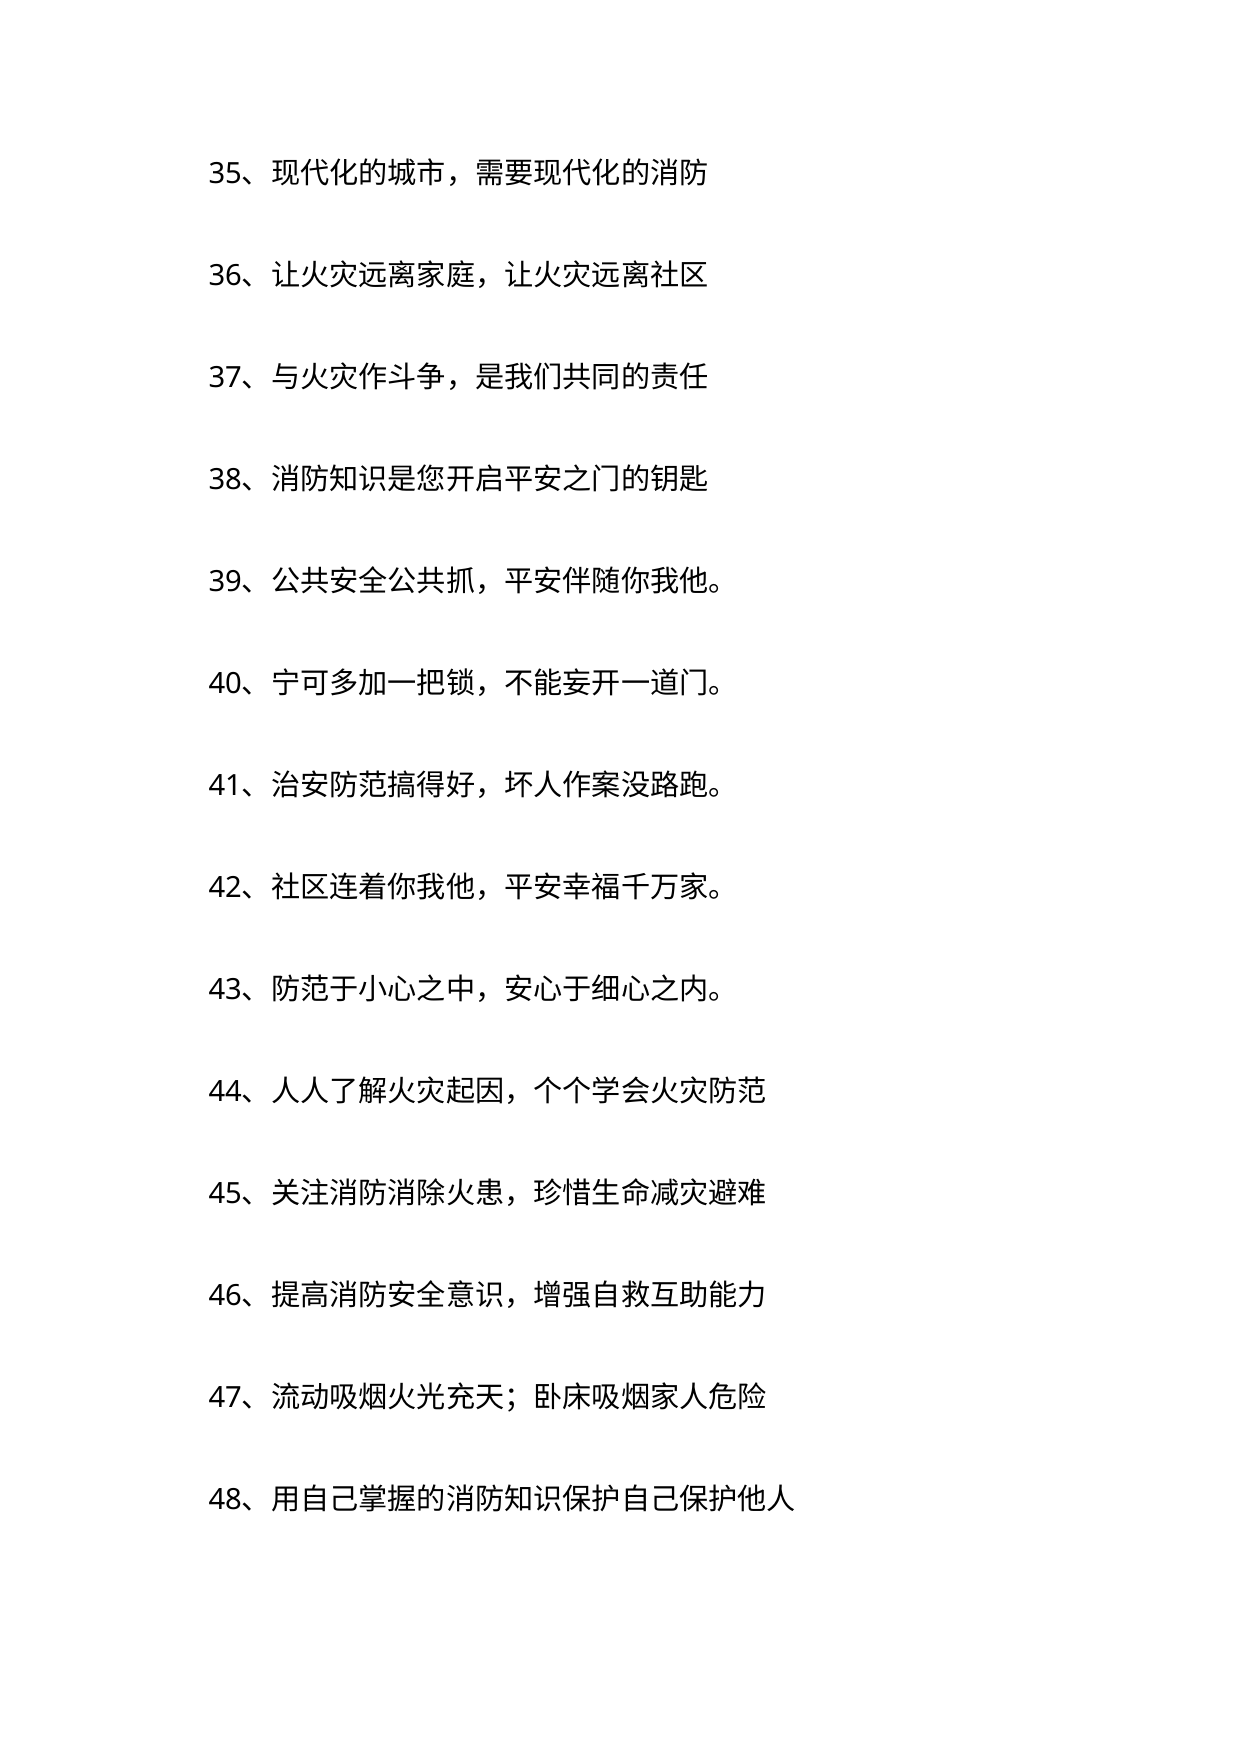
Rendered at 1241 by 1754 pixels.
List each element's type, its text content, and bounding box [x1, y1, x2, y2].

text 47、流动吸烟火光充天；卧床吸烟家人危险 [150, 1374, 1090, 1416]
text 39、公共安全公共抓，平安伴随你我他。 [150, 558, 1090, 600]
text 35、现代化的城市，需要现代化的消防 [150, 150, 1090, 192]
text 45、关注消防消除火患，珍惜生命减灾避难 [150, 1170, 1090, 1212]
text 44、人人了解火灾起因，个个学会火灾防范 [150, 1068, 1090, 1110]
text 41、治安防范搞得好，坏人作案没路跑。 [150, 762, 1090, 804]
text 46、提高消防安全意识，增强自救互助能力 [150, 1272, 1090, 1314]
text 37、与火灾作斗争，是我们共同的责任 [150, 354, 1090, 396]
text 42、社区连着你我他，平安幸福千万家。 [150, 864, 1090, 906]
text 40、宁可多加一把锁，不能妄开一道门。 [150, 660, 1090, 702]
text 43、防范于小心之中，安心于细心之内。 [150, 966, 1090, 1008]
text 36、让火灾远离家庭，让火灾远离社区 [150, 252, 1090, 294]
text 48、用自己掌握的消防知识保护自己保护他人 [150, 1476, 1090, 1518]
text 38、消防知识是您开启平安之门的钥匙 [150, 456, 1090, 498]
